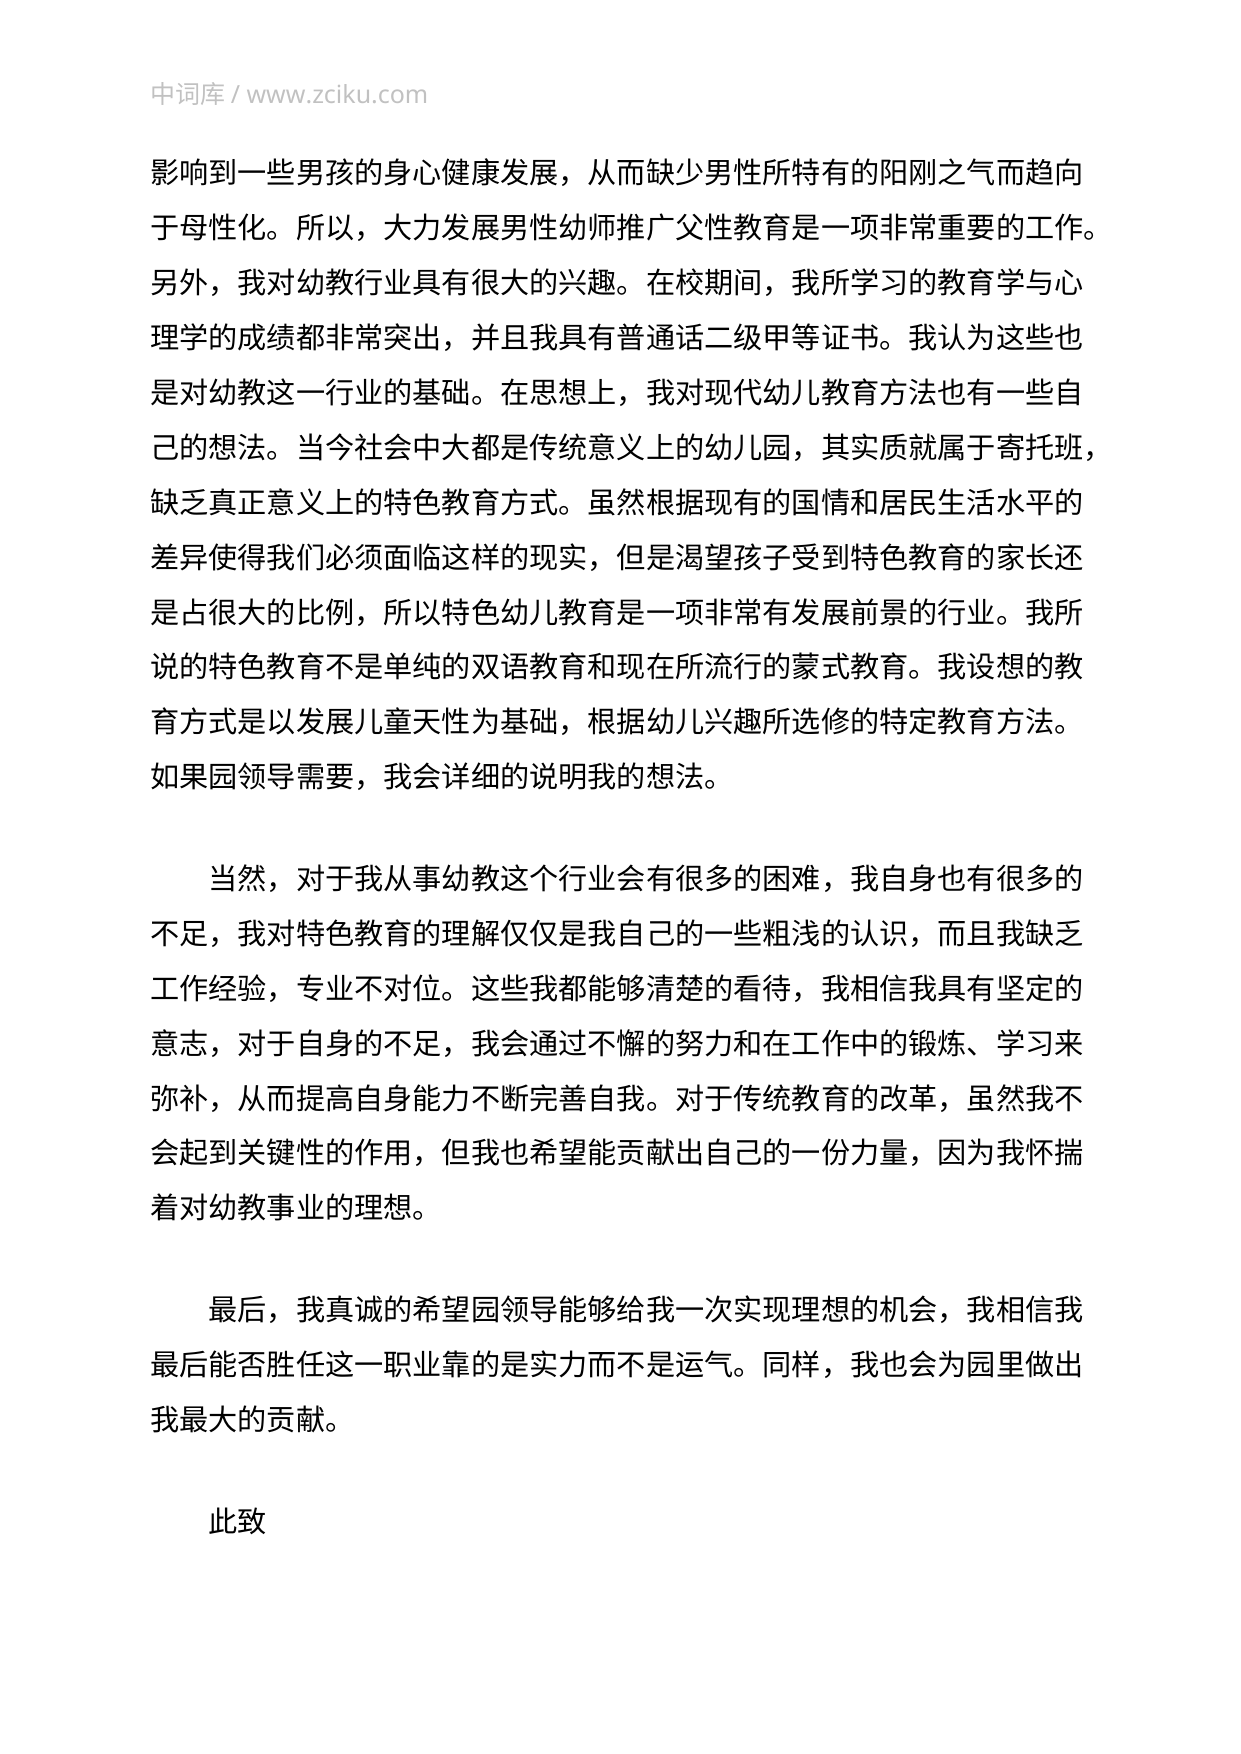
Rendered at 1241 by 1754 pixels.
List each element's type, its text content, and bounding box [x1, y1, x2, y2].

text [150, 150, 1090, 796]
text 当然，对于我从事幼教这个行业会有很多的困难，我自身也有很多的不足，我对特色教育的理解仅仅是我自己的一些粗浅的认识，而且我缺乏工作经验，专业不对位。这些我都能够清楚的看待，我相信我具有坚定的意志，对于自身的不足，我会通过不懈的努力和在工作中的锻炼、学习来弥补，从而提高自身能力不断完善自我。对于传统教育的改革，虽然我不会起到关键性的作用，但我也希望能贡献出自己的一份力量，因为我怀揣着对幼教事业的理想。 [150, 856, 1090, 1227]
text 此致 [150, 1498, 1090, 1541]
text 最后，我真诚的希望园领导能够给我一次实现理想的机会，我相信我最后能否胜任这一职业靠的是实力而不是运气。同样，我也会为园里做出我最大的贡献。 [150, 1287, 1090, 1439]
